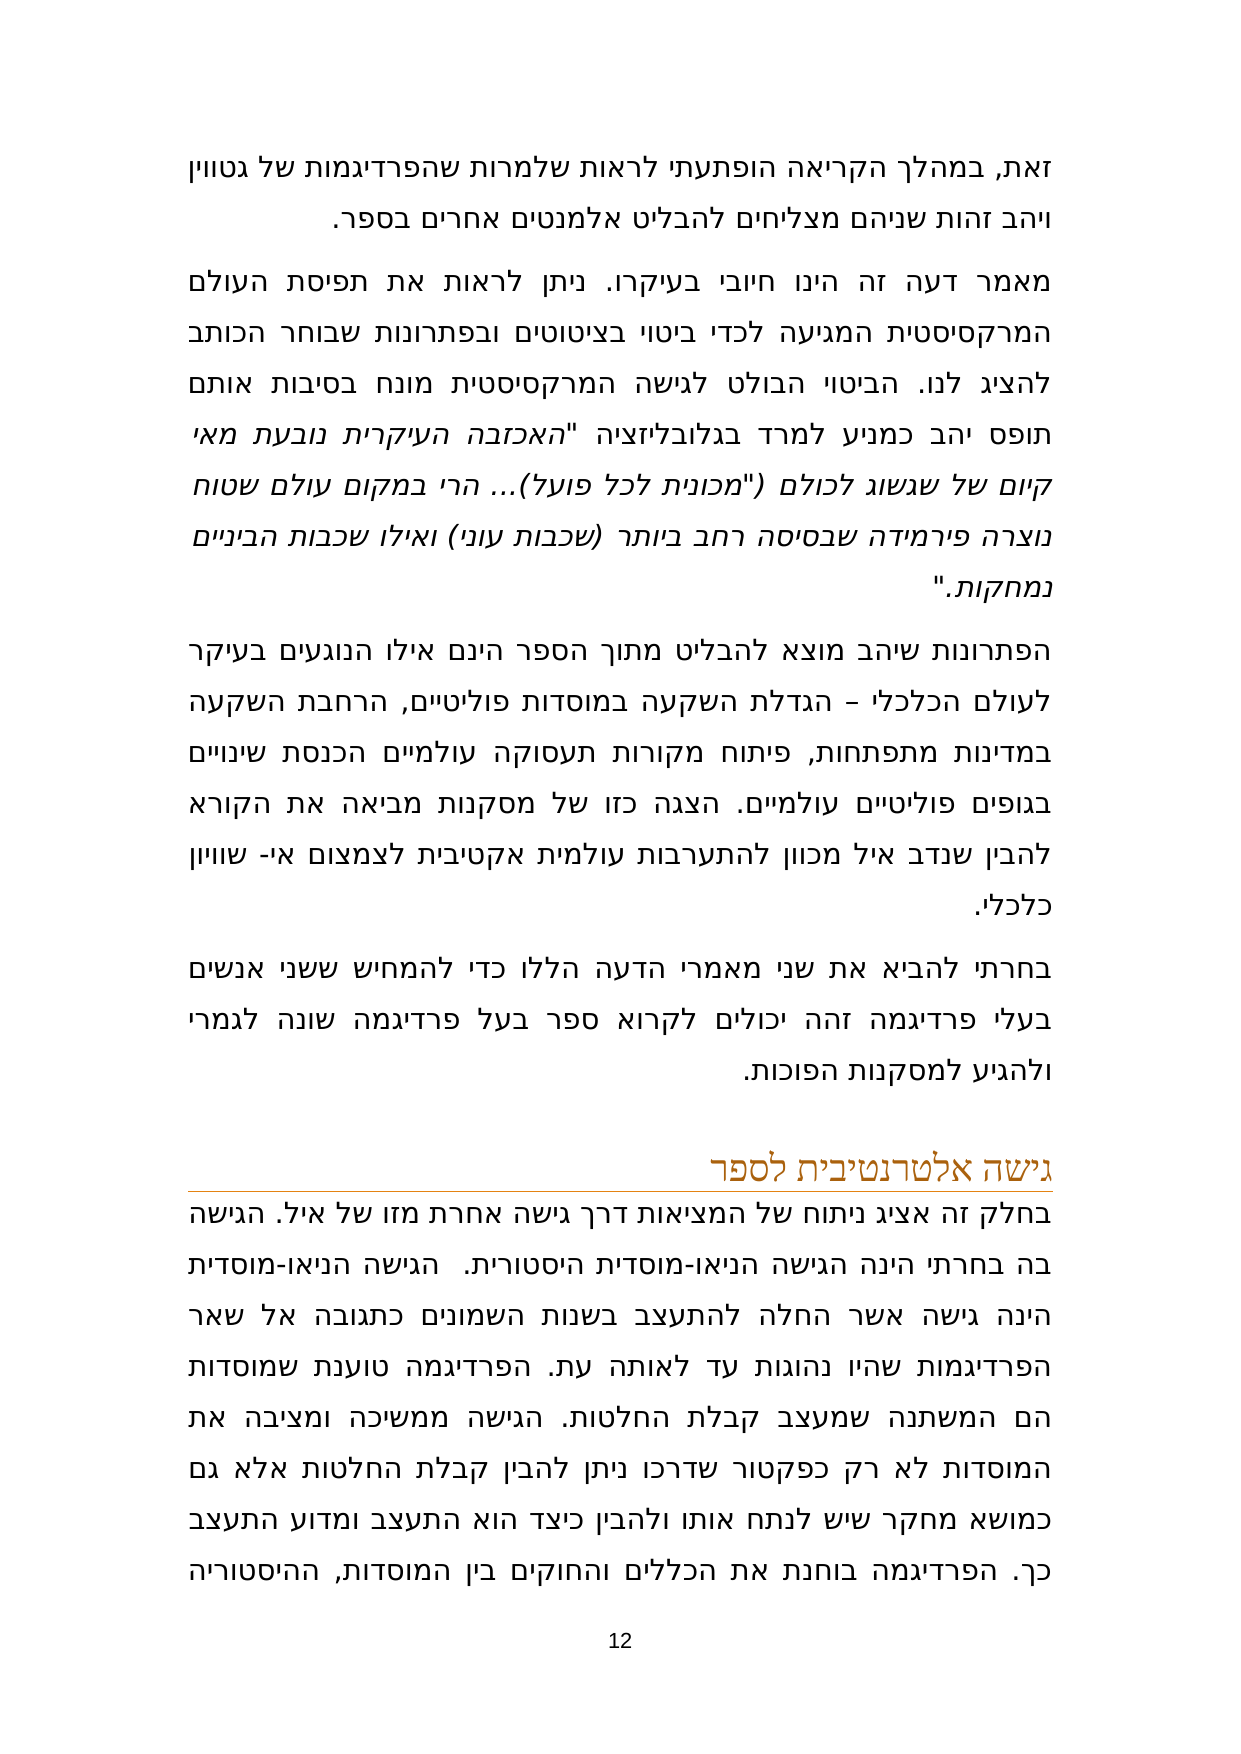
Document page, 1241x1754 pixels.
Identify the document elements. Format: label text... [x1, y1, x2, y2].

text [187, 1196, 1053, 1587]
subtitle גישה אלטרנטיבית לספר [187, 1146, 1053, 1192]
text מאמר דעה זה הינו חיובי בעיקרו. ניתן לראות את תפיסת העולם המרקסיסטית המגיעה לכדי ביטוי בציטוטים ובפתרונות שבוחר הכותב להציג לנו. הביטוי הבולט לגישה המרקסיסטית מונח בסיבות אותם תופס יהב כמניע למרד בגלובליזציה "האכזבה העיקרית נובעת מאי קיום של שגשוג לכולם ("מכונית לכל פועל)... הרי במקום עולם שטוח נוצרה פירמידה שבסיסה רחב ביותר (שכבות עוני) ואילו שכבות הביניים נמחקות." [187, 264, 1053, 604]
text הפתרונות שיהב מוצא להבליט מתוך הספר הינם אילו הנוגעים בעיקר לעולם הכלכלי – הגדלת השקעה במוסדות פוליטיים, הרחבת השקעה במדינות מתפתחות, פיתוח מקורות תעסוקה עולמיים הכנסת שינויים בגופים פוליטיים עולמיים. הצגה כזו של מסקנות מביאה את הקורא להבין שנדב איל מכוון להתערבות עולמית אקטיבית לצמצום אי- שוויון כלכלי. [187, 633, 1053, 922]
text בחרתי להביא את שני מאמרי הדעה הללו כדי להמחיש ששני אנשים בעלי פרדיגמה זהה יכולים לקרוא ספר בעל פרדיגמה שונה לגמרי ולהגיע למסקנות הפוכות. [187, 952, 1053, 1087]
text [187, 150, 1053, 235]
